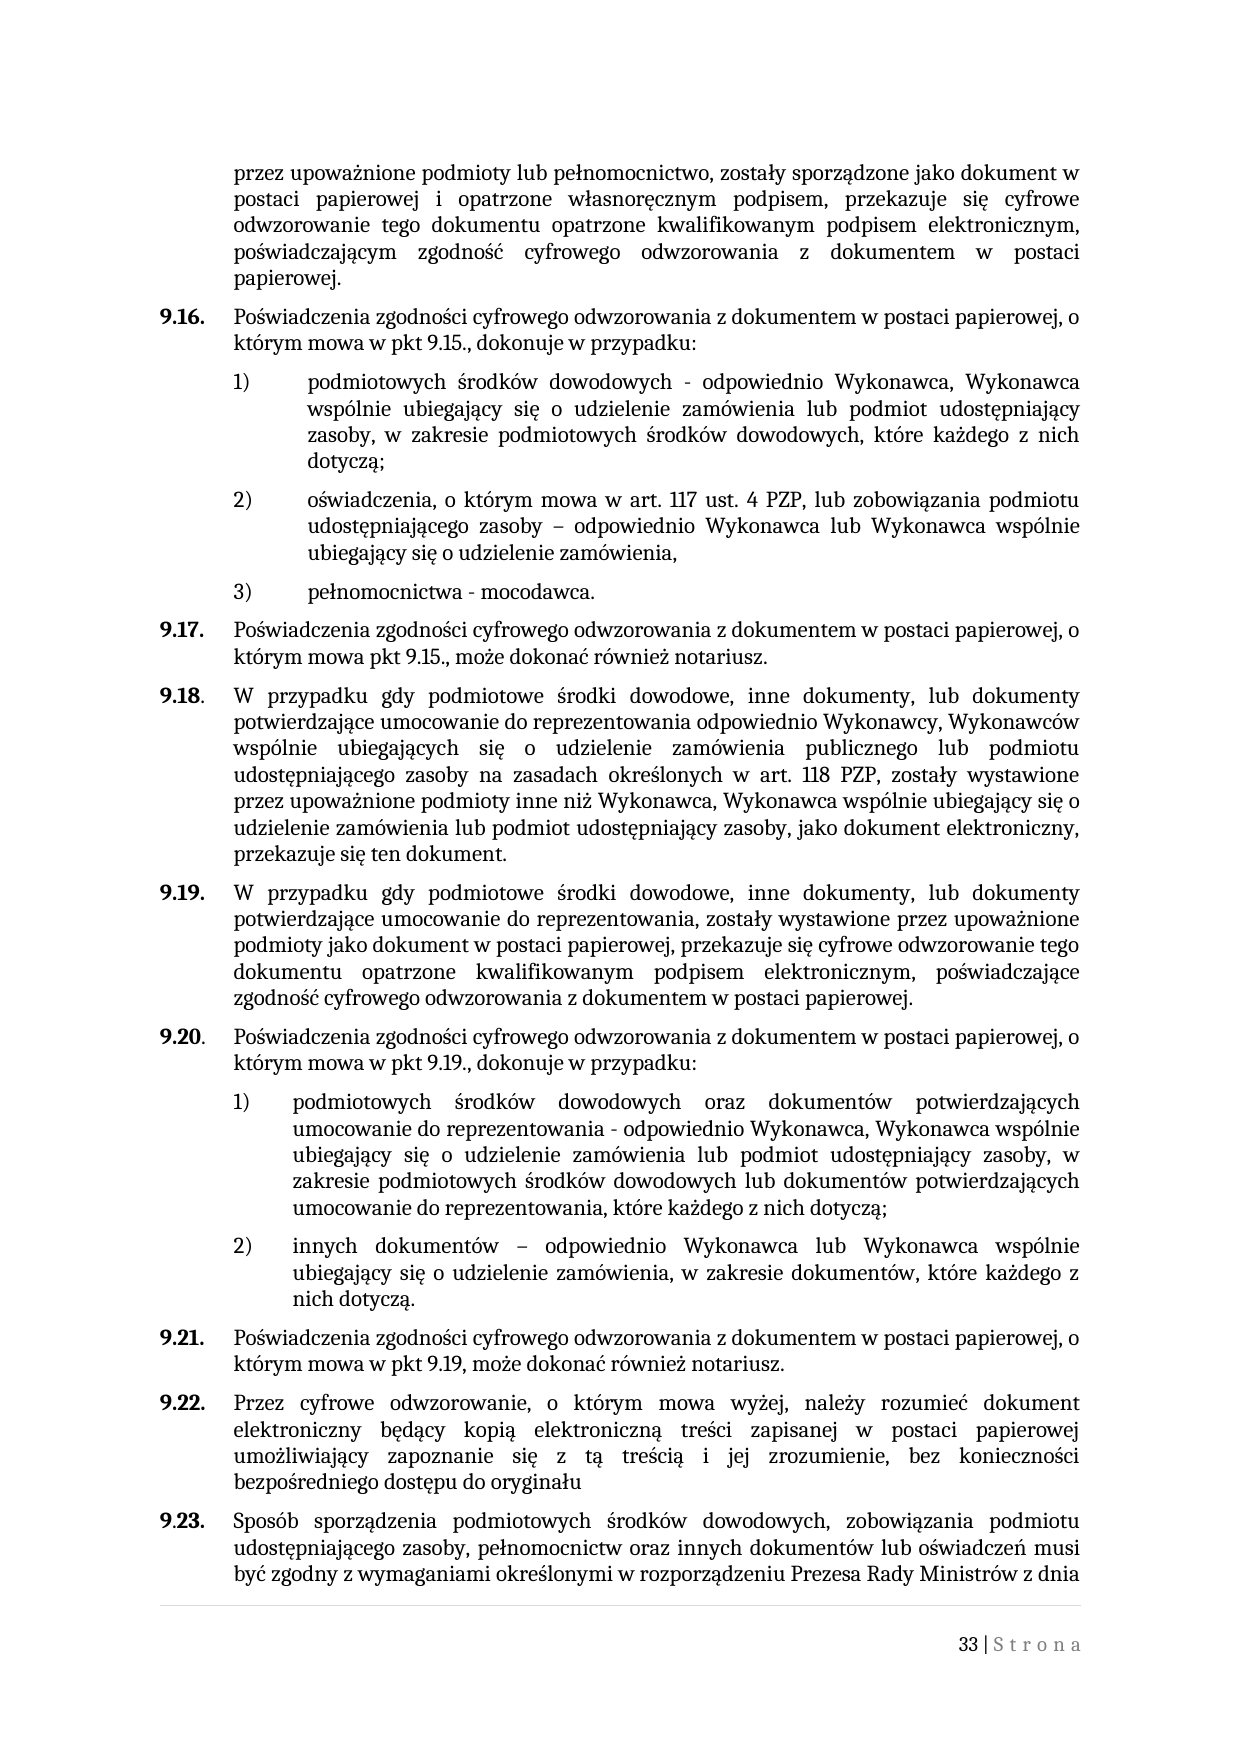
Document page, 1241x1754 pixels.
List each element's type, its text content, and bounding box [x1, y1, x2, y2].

text 9.21. Poświadczenia zgodności cyfrowego odwzorowania z dokumentem w postaci papierowej, o którym mowa w pkt 9.19, może dokonać również notariusz. [159, 1325, 1081, 1377]
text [159, 1508, 1081, 1587]
text 2) innych dokumentów – odpowiednio Wykonawca lub Wykonawca wspólnie ubiegający się o udzielenie zamówienia, w zakresie dokumentów, które każdego z nich dotyczą. [233, 1233, 1081, 1312]
text 9.19. W przypadku gdy podmiotowe środki dowodowe, inne dokumenty, lub dokumenty potwierdzające umocowanie do reprezentowania, zostały wystawione przez upoważnione podmioty jako dokument w postaci papierowej, przekazuje się cyfrowe odwzorowanie tego dokumentu opatrzone kwalifikowanym podpisem elektronicznym, poświadczające zgodność cyfrowego odwzorowania z dokumentem w postaci papierowej. [159, 879, 1081, 1011]
text 3) pełnomocnictwa - mocodawca. [233, 578, 1081, 605]
text 1) podmiotowych środków dowodowych - odpowiednio Wykonawca, Wykonawca wspólnie ubiegający się o udzielenie zamówienia lub podmiot udostępniający zasoby, w zakresie podmiotowych środków dowodowych, które każdego z nich dotyczą; [233, 369, 1081, 474]
text 9.20. Poświadczenia zgodności cyfrowego odwzorowania z dokumentem w postaci papierowej, o którym mowa w pkt 9.19., dokonuje w przypadku: [159, 1024, 1081, 1076]
text 9.16. Poświadczenia zgodności cyfrowego odwzorowania z dokumentem w postaci papierowej, o którym mowa w pkt 9.15., dokonuje w przypadku: [159, 304, 1081, 356]
text 9.17. Poświadczenia zgodności cyfrowego odwzorowania z dokumentem w postaci papierowej, o którym mowa pkt 9.15., może dokonać również notariusz. [159, 617, 1081, 670]
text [159, 159, 1081, 291]
text 1) podmiotowych środków dowodowych oraz dokumentów potwierdzających umocowanie do reprezentowania - odpowiednio Wykonawca, Wykonawca wspólnie ubiegający się o udzielenie zamówienia lub podmiot udostępniający zasoby, w zakresie podmiotowych środków dowodowych lub dokumentów potwierdzających umocowanie do reprezentowania, które każdego z nich dotyczą; [233, 1089, 1081, 1221]
text 9.22. Przez cyfrowe odwzorowanie, o którym mowa wyżej, należy rozumieć dokument elektroniczny będący kopią elektroniczną treści zapisanej w postaci papierowej umożliwiający zapoznanie się z tą treścią i jej zrozumienie, bez konieczności bezpośredniego dostępu do oryginału [159, 1390, 1081, 1495]
text 2) oświadczenia, o którym mowa w art. 117 ust. 4 PZP, lub zobowiązania podmiotu udostępniającego zasoby – odpowiednio Wykonawca lub Wykonawca wspólnie ubiegający się o udzielenie zamówienia, [233, 487, 1081, 566]
text 9.18. W przypadku gdy podmiotowe środki dowodowe, inne dokumenty, lub dokumenty potwierdzające umocowanie do reprezentowania odpowiednio Wykonawcy, Wykonawców wspólnie ubiegających się o udzielenie zamówienia publicznego lub podmiotu udostępniającego zasoby na zasadach określonych w art. 118 PZP, zostały wystawione przez upoważnione podmioty inne niż Wykonawca, Wykonawca wspólnie ubiegający się o udzielenie zamówienia lub podmiot udostępniający zasoby, jako dokument elektroniczny, przekazuje się ten dokument. [159, 682, 1081, 867]
